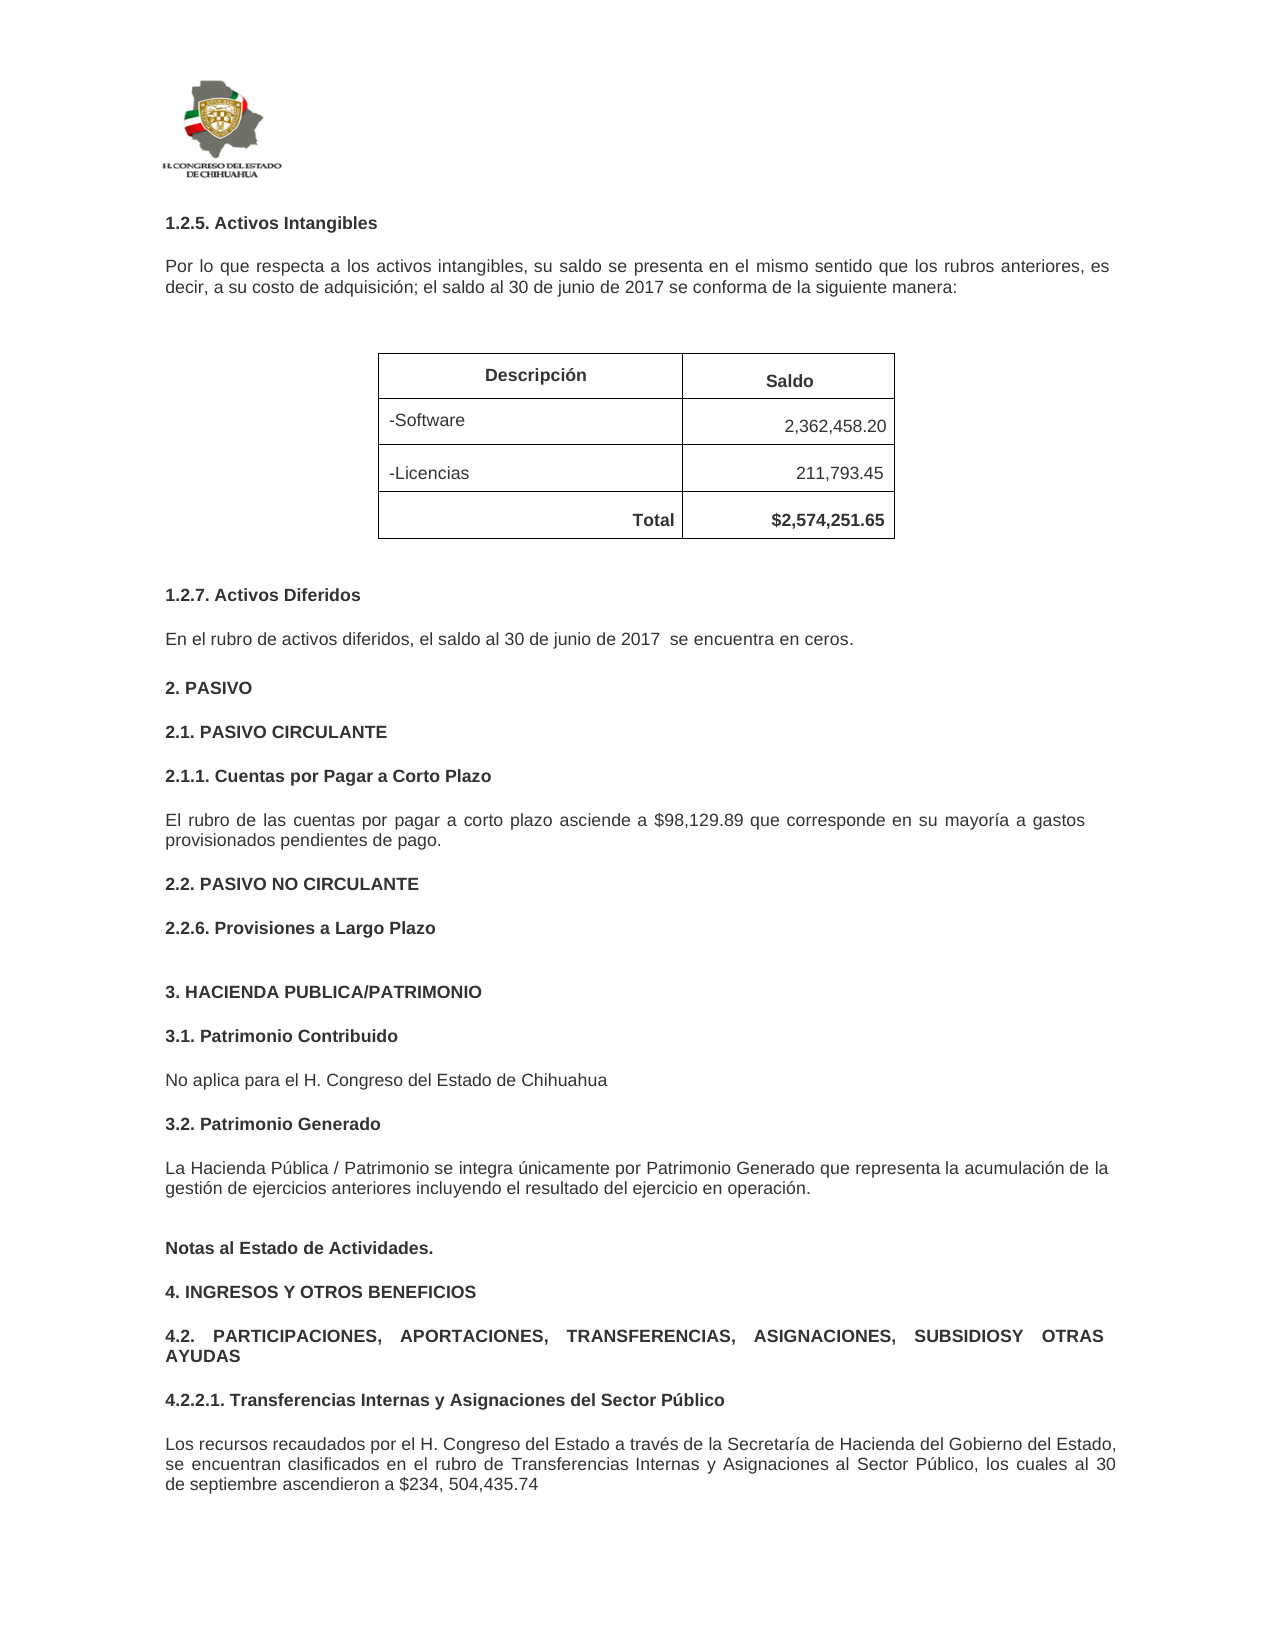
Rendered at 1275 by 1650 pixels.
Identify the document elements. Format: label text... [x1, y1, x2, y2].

text 1.2.7. Activos Diferidos [165, 584, 1125, 605]
text 3.2. Patrimonio Generado [165, 1113, 386, 1134]
table_cell 2,362,458.20 [683, 399, 894, 444]
text 4.2. PARTICIPACIONES, APORTACIONES, TRANSFERENCIAS, ASIGNACIONES, SUBSIDIOSY OTRAS AYUDAS [165, 1326, 1104, 1366]
text 2.1. PASIVO CIRCULANTE [165, 722, 393, 742]
table_cell 211,793.45 [683, 445, 894, 491]
table_cell $2,574,251.65 [683, 492, 894, 538]
text 3. HACIENDA PUBLICA/PATRIMONIO [165, 982, 485, 1002]
table_header Descripción [379, 354, 682, 398]
text Por lo que respecta a los activos intangibles, su saldo se presenta en el mismo sentido que los rubros anteriores, es decir, a su costo de adquisición; el saldo al 30 de junio de 2017 se conforma de la siguiente manera: [165, 256, 1117, 297]
text 4. INGRESOS Y OTROS BENEFICIOS [165, 1282, 482, 1302]
picture [154, 75, 289, 185]
text En el rubro de activos diferidos, el saldo al 30 de junio de 2017 se encuentra en ceros. [165, 628, 1125, 649]
text 2.2.6. Provisiones a Largo Plazo [165, 918, 441, 938]
text Los recursos recaudados por el H. Congreso del Estado a través de la Secretaría de Hacienda del Gobierno del Estado, se encuentran clasificados en el rubro de Transferencias Internas y Asignaciones al Sector Público, los cuales al 30 de septiembre ascendieron a $234, 504,435.74 [165, 1434, 1117, 1494]
text Notas al Estado de Actividades. [165, 1238, 439, 1258]
table_cell -Licencias [379, 445, 682, 491]
text 2. PASIVO [165, 678, 258, 698]
text 1.2.5. Activos Intangibles [165, 212, 1125, 233]
text 2.2. PASIVO NO CIRCULANTE [165, 874, 424, 894]
table_header Saldo [683, 354, 894, 398]
text 4.2.2.1. Transferencias Internas y Asignaciones del Sector Público [165, 1390, 728, 1410]
text El rubro de las cuentas por pagar a corto plazo asciende a $98,129.89 que corresponde en su mayoría a gastos provisionados pendientes de pago. [165, 810, 1117, 851]
text 3.1. Patrimonio Contribuido [165, 1026, 403, 1046]
table_cell Total [379, 492, 682, 538]
text No aplica para el H. Congreso del Estado de Chihuahua [165, 1070, 611, 1090]
text 2.1.1. Cuentas por Pagar a Corto Plazo [165, 766, 496, 786]
table_cell -Software [379, 399, 682, 444]
text La Hacienda Pública / Patrimonio se integra únicamente por Patrimonio Generado que representa la acumulación de la gestión de ejercicios anteriores incluyendo el resultado del ejercicio en operación. [165, 1158, 1117, 1198]
